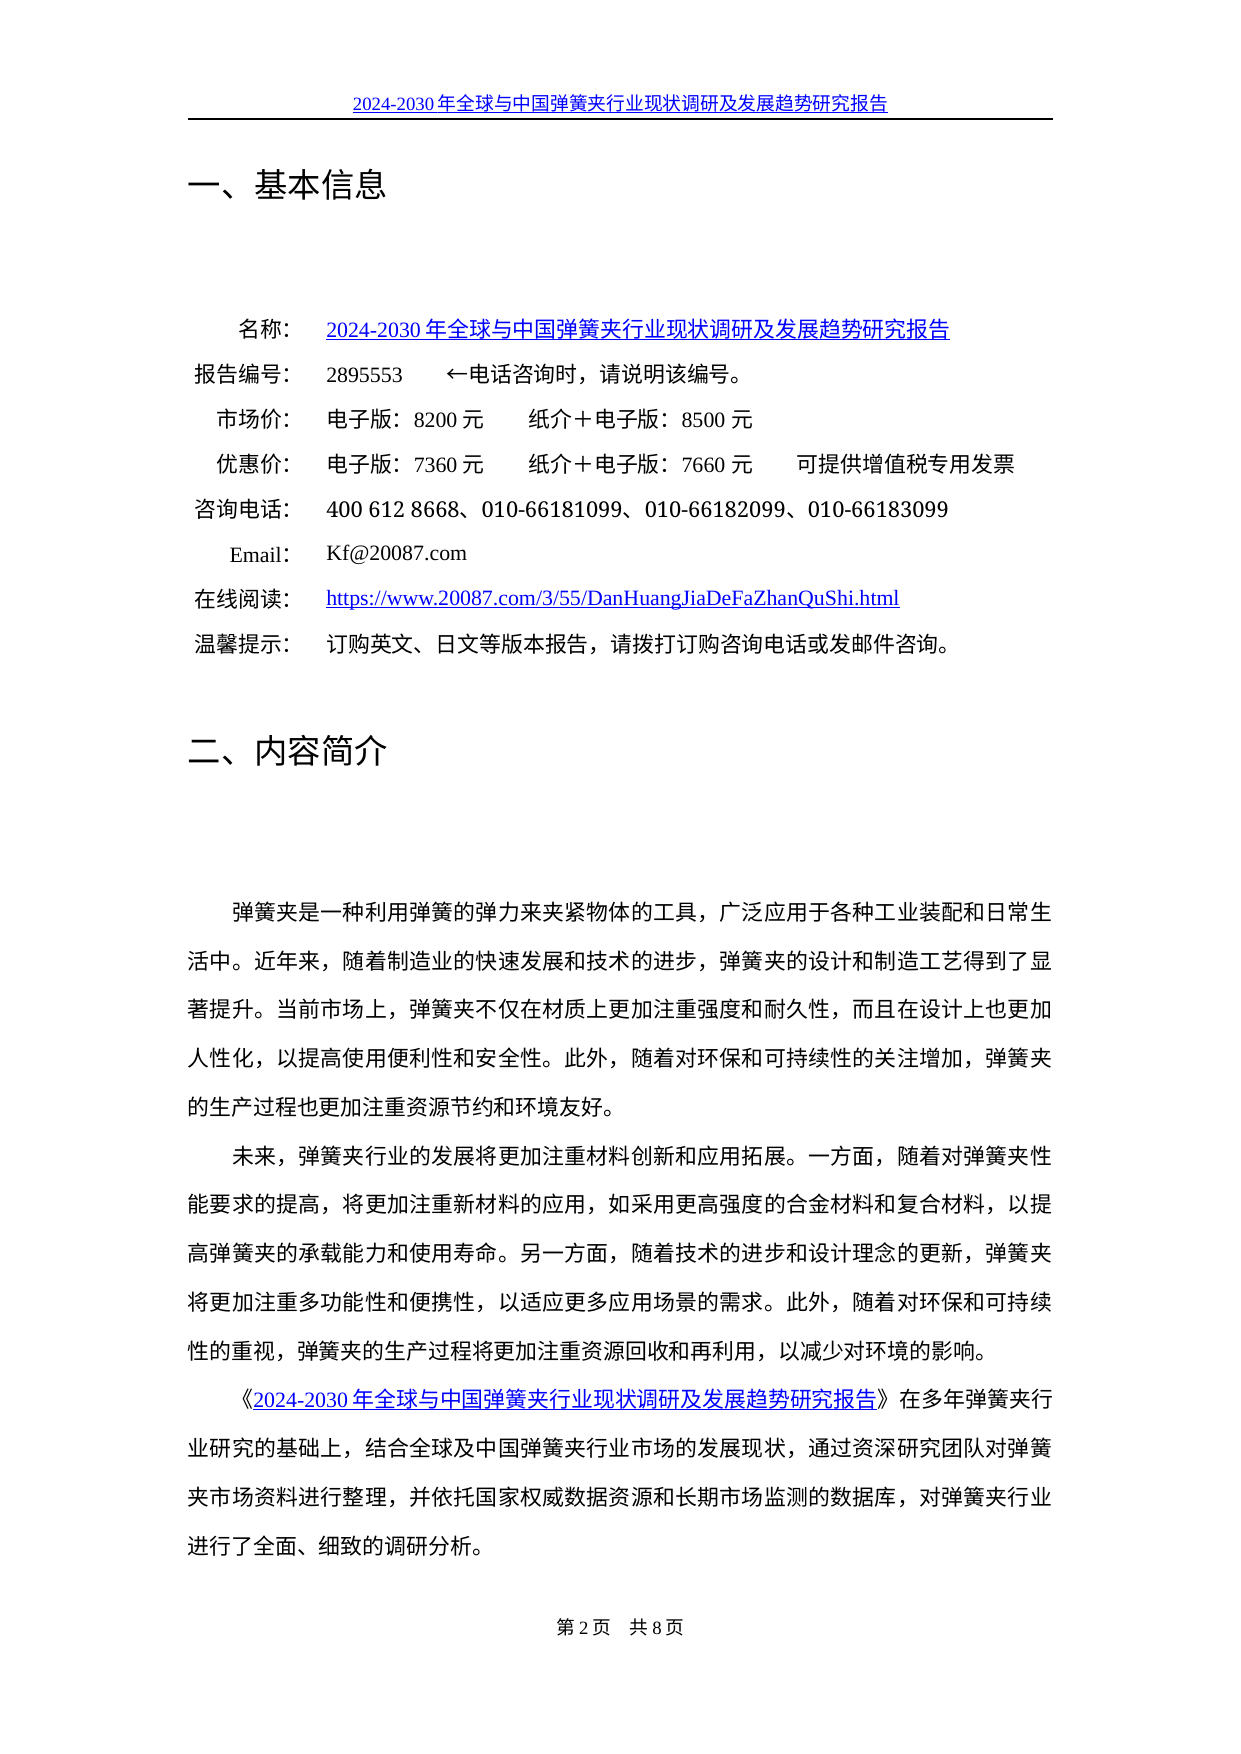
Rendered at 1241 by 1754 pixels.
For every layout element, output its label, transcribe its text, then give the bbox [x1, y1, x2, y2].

table_cell 温馨提示： [167, 627, 315, 672]
table_cell 2895553 ←电话咨询时，请说明该编号。 [315, 357, 1073, 402]
table_header 2024-2030年全球与中国弹簧夹行业现状调研及发展趋势研究报告 [315, 312, 1073, 357]
table_cell 市场价： [167, 402, 315, 447]
title 一、基本信息 [187, 150, 1053, 215]
table_cell 在线阅读： [167, 582, 315, 627]
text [187, 894, 1053, 1561]
table_cell 咨询电话： [167, 492, 315, 537]
table_cell 电子版：8200 元 纸介＋电子版：8500 元 [315, 402, 1073, 447]
table_cell 订购英文、日文等版本报告，请拨打订购咨询电话或发邮件咨询。 [315, 627, 1073, 672]
table_cell 优惠价： [167, 447, 315, 492]
table_cell [315, 582, 1073, 627]
table_cell 400 612 8668、010-66181099、010-66182099、010-66183099 [315, 492, 1073, 537]
table_cell 报告编号： [167, 357, 315, 402]
table_header 名称： [167, 312, 315, 357]
table_cell 电子版：7360 元 纸介＋电子版：7660 元 可提供增值税专用发票 [315, 447, 1073, 492]
title 二、内容简介 [187, 717, 1053, 782]
table_cell Kf@20087.com [315, 537, 1073, 582]
table_cell Email： [167, 537, 315, 582]
